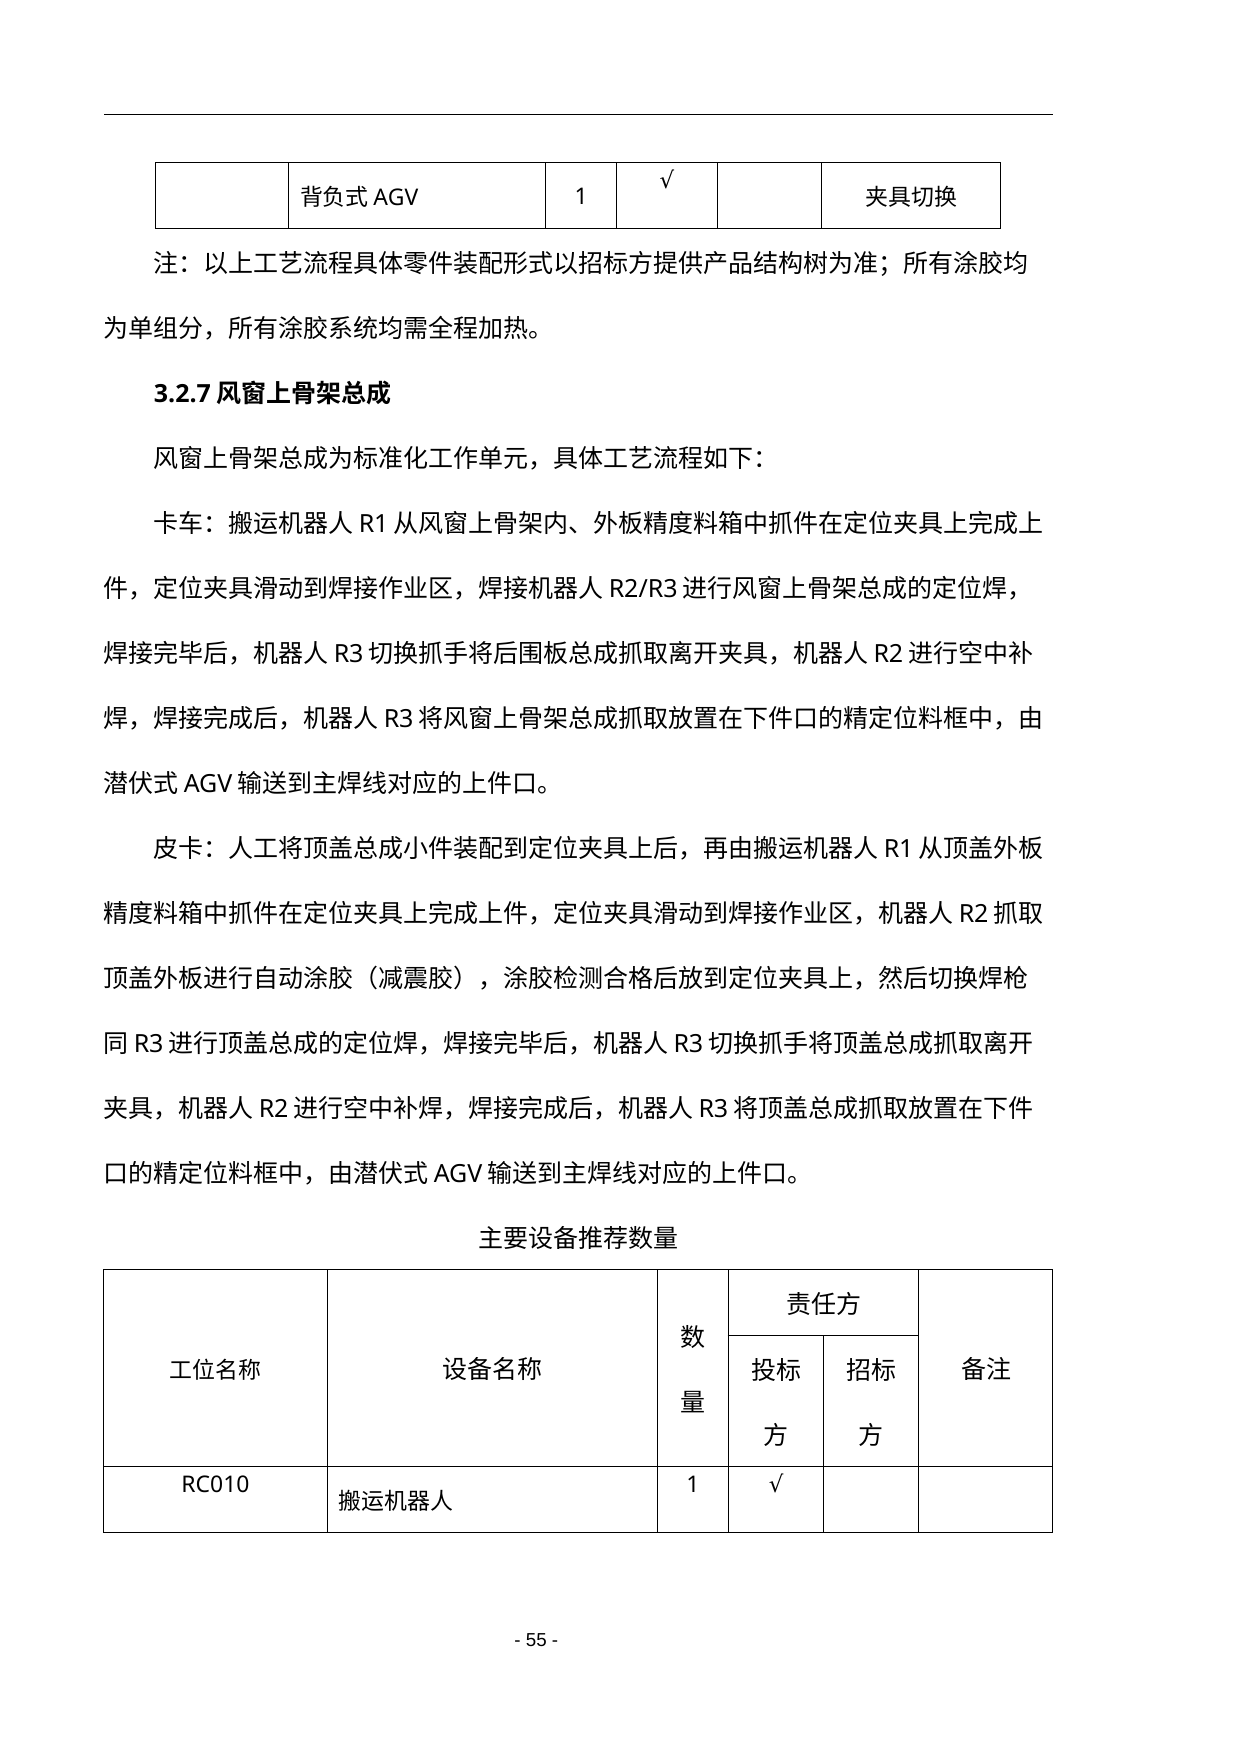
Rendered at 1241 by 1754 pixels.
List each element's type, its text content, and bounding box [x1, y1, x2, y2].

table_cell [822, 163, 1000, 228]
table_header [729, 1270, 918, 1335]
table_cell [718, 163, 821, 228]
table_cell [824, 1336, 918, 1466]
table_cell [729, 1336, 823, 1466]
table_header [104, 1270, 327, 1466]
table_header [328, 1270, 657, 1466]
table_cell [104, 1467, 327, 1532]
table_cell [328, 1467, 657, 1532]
text 注：以上工艺流程具体零件装配形式以招标方提供产品结构树为准；所有涂胶均为单组分，所有涂胶系统均需全程加热。 [103, 229, 1053, 359]
text 皮卡：人工将顶盖总成小件装配到定位夹具上后，再由搬运机器人R1从顶盖外板精度料箱中抓件在定位夹具上完成上件，定位夹具滑动到焊接作业区，机器人R2抓取顶盖外板进行自动涂胶（减震胶），涂胶检测合格后放到定位夹具上，然后切换焊枪同R3进行顶盖总成的定位焊，焊接完毕后，机器人R3切换抓手将顶盖总成抓取离开夹具，机器人R2进行空中补焊，焊接完成后，机器人R3将顶盖总成抓取放置在下件口的精定位料框中，由潜伏式AGV输送到主焊线对应的上件口。 [103, 814, 1053, 1204]
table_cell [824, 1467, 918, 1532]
text 主要设备推荐数量 [103, 1204, 1053, 1269]
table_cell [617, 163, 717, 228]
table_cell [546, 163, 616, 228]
text 3.2.7风窗上骨架总成 [103, 359, 1053, 424]
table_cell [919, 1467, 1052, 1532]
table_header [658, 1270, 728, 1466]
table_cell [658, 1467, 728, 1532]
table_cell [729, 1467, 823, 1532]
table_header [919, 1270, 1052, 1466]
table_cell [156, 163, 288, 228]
text 卡车：搬运机器人R1从风窗上骨架内、外板精度料箱中抓件在定位夹具上完成上件，定位夹具滑动到焊接作业区，焊接机器人R2/R3进行风窗上骨架总成的定位焊，焊接完毕后，机器人R3切换抓手将后围板总成抓取离开夹具，机器人R2进行空中补焊，焊接完成后，机器人R3将风窗上骨架总成抓取放置在下件口的精定位料框中，由潜伏式AGV输送到主焊线对应的上件口。 [103, 489, 1053, 814]
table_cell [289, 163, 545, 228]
text 风窗上骨架总成为标准化工作单元，具体工艺流程如下： [103, 424, 1053, 489]
